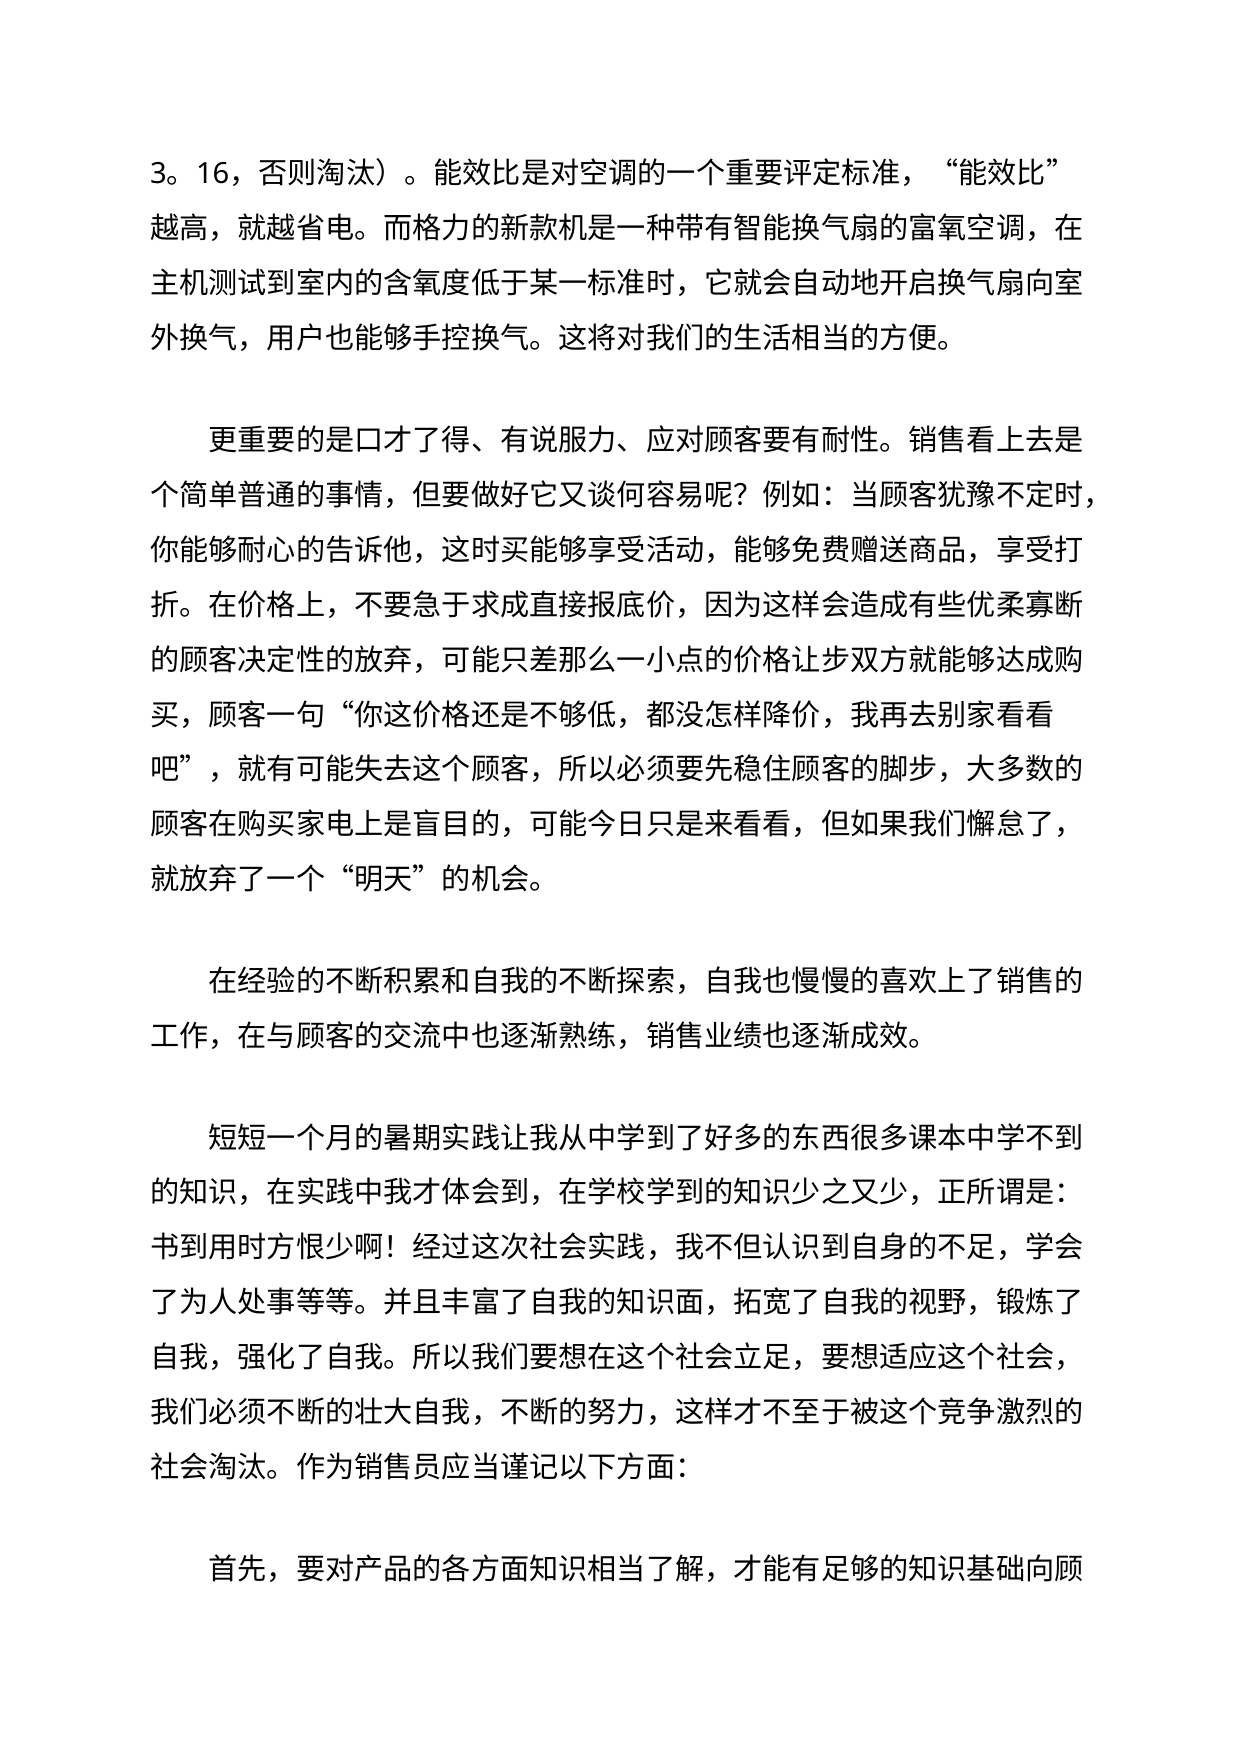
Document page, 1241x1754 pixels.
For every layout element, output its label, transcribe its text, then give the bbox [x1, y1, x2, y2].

text 更重要的是口才了得、有说服力、应对顾客要有耐性。销售看上去是个简单普通的事情，但要做好它又谈何容易呢？例如：当顾客犹豫不定时，你能够耐心的告诉他，这时买能够享受活动，能够免费赠送商品，享受打折。在价格上，不要急于求成直接报底价，因为这样会造成有些优柔寡断的顾客决定性的放弃，可能只差那么一小点的价格让步双方就能够达成购买，顾客一句“你这价格还是不够低，都没怎样降价，我再去别家看看吧”，就有可能失去这个顾客，所以必须要先稳住顾客的脚步，大多数的顾客在购买家电上是盲目的，可能今日只是来看看，但如果我们懈怠了，就放弃了一个“明天”的机会。 [150, 417, 1090, 898]
text 在经验的不断积累和自我的不断探索，自我也慢慢的喜欢上了销售的工作，在与顾客的交流中也逐渐熟练，销售业绩也逐渐成效。 [150, 957, 1090, 1055]
text 短短一个月的暑期实践让我从中学到了好多的东西很多课本中学不到的知识，在实践中我才体会到，在学校学到的知识少之又少，正所谓是：书到用时方恨少啊！经过这次社会实践，我不但认识到自身的不足，学会了为人处事等等。并且丰富了自我的知识面，拓宽了自我的视野，锻炼了自我，强化了自我。所以我们要想在这个社会立足，要想适应这个社会，我们必须不断的壮大自我，不断的努力，这样才不至于被这个竞争激烈的社会淘汰。作为销售员应当谨记以下方面： [150, 1114, 1090, 1486]
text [150, 1545, 1090, 1588]
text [150, 150, 1090, 357]
